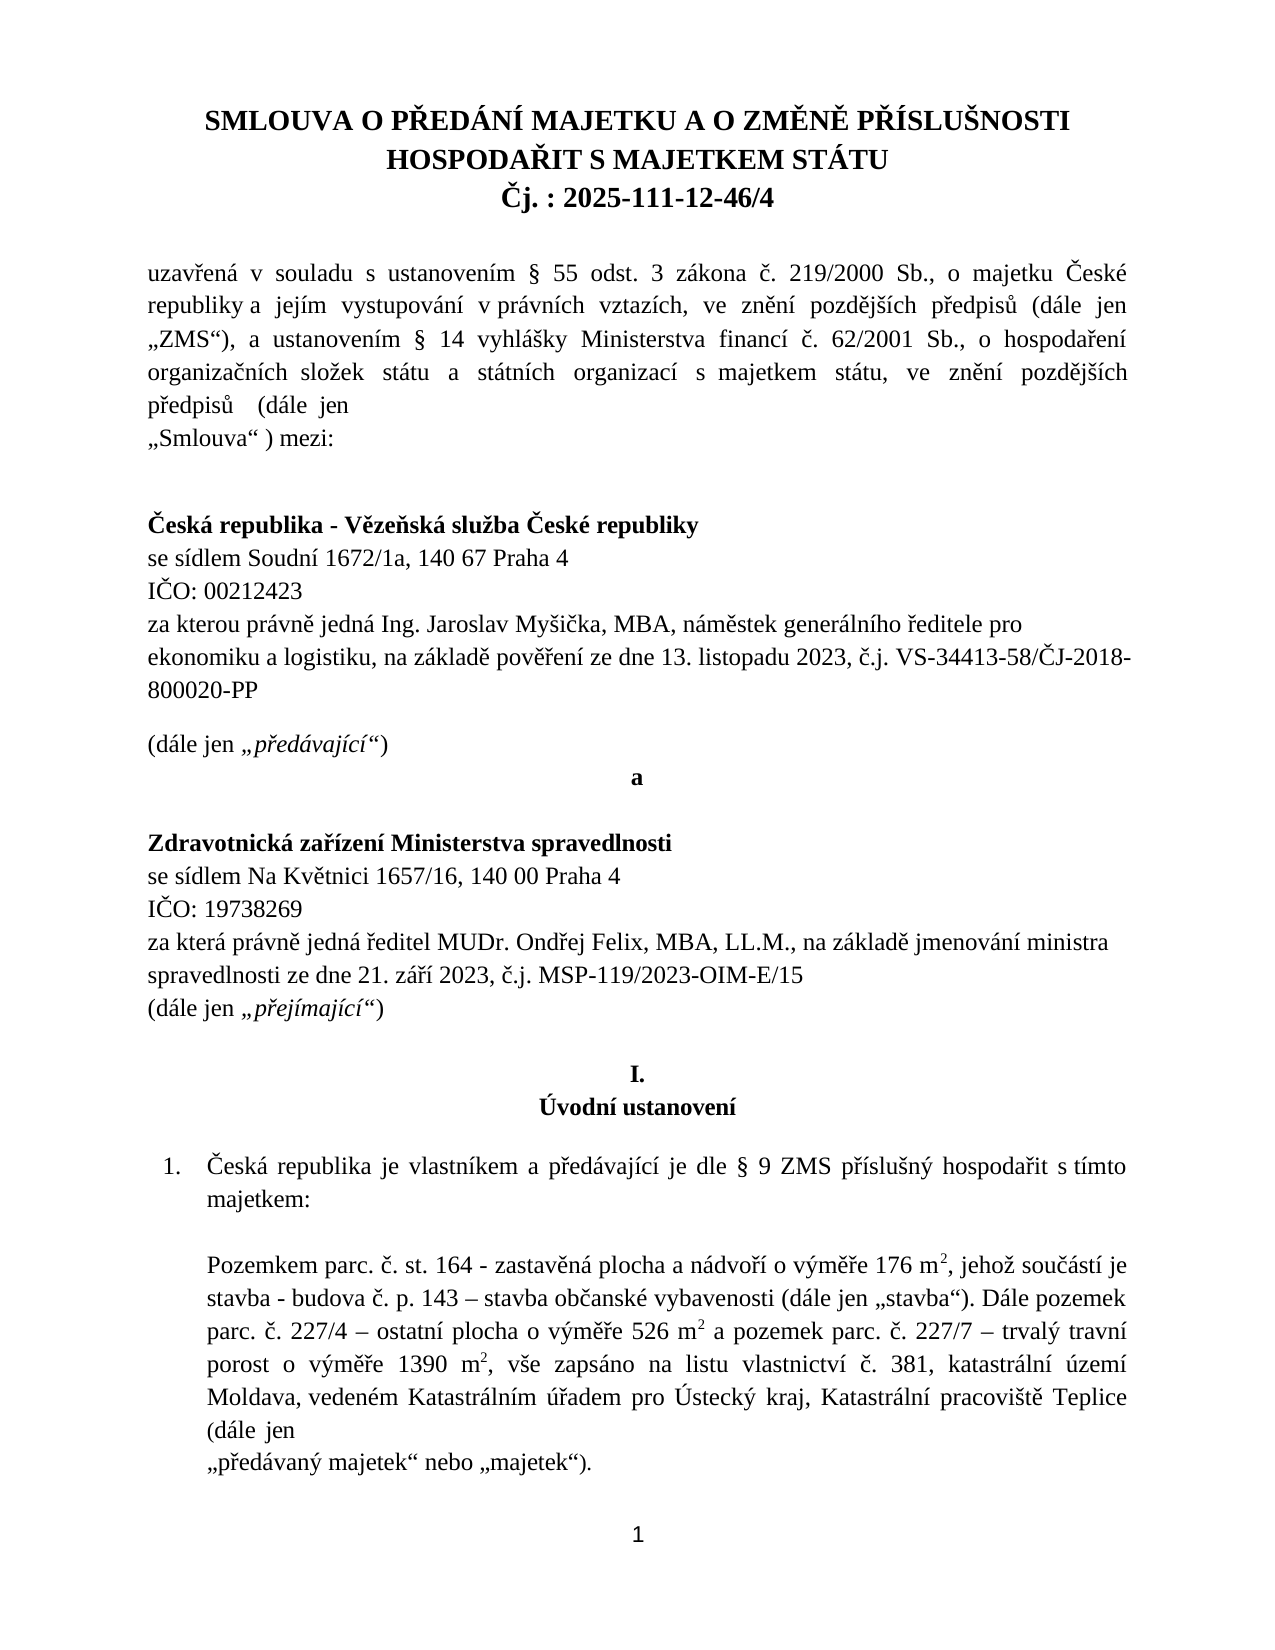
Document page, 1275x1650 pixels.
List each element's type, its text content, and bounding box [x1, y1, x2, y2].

subtitle I. [133, 1059, 1141, 1088]
text IČO: 00212423 [147, 576, 1142, 605]
text se sídlem Soudní 1672/1a, 140 67 Praha 4 [147, 543, 1142, 572]
text (dále jen „přejímající“) [147, 993, 1142, 1022]
text Zdravotnická zařízení Ministerstva spravedlnosti [147, 828, 1142, 857]
text „předávaný majetek“ nebo „majetek“). [207, 1448, 1142, 1476]
text (dále jen „předávající“) [147, 729, 1142, 758]
text „Smlouva“ ) mezi: [147, 423, 1142, 452]
text Čj. : 2025-111-12-46/4 [133, 180, 1141, 214]
subtitle a [133, 762, 1141, 791]
text za která právně jedná ředitel MUDr. Ondřej Felix, MBA, LL.M., na základě jmenování ministra spravedlnosti ze dne 21. září 2023, č.j. MSP-119/2023-OIM-E/15 [147, 927, 1142, 989]
text SMLOUVA O PŘEDÁNÍ MAJETKU A O ZMĚNĚ PŘÍSLUŠNOSTI HOSPODAŘIT S MAJETKEM STÁTU [133, 103, 1142, 175]
text IČO: 19738269 [147, 894, 1142, 923]
text uzavřená v souladu s ustanovením § 55 odst. 3 zákona č. 219/2000 Sb., o majetku České republiky a jejím vystupování v právních vztazích, ve znění pozdějších předpisů (dále jen „ZMS“), a ustanovením § 14 vyhlášky Ministerstva financí č. 62/2001 Sb., o hospodaření organizačních složek státu a státních organizací s majetkem státu, ve znění pozdějších předpisů (dále jen [147, 258, 1128, 418]
text za kterou právně jedná Ing. Jaroslav Myšička, MBA, náměstek generálního ředitele pro ekonomiku a logistiku, na základě pověření ze dne 13. listopadu 2023, č.j. VS-34413-58/ČJ-2018-800020-PP [147, 609, 1132, 704]
subtitle Úvodní ustanovení [133, 1092, 1141, 1121]
text se sídlem Na Květnici 1657/16, 140 00 Praha 4 [147, 861, 1142, 890]
text Pozemkem parc. č. st. 164 - zastavěná plocha a nádvoří o výměře 176 m2, jehož součástí je stavba - budova č. p. 143 – stavba občanské vybavenosti (dále jen „stavba“). Dále pozemek parc. č. 227/4 – ostatní plocha o výměře 526 m2 a pozemek parc. č. 227/7 – trvalý travní porost o výměře 1390 m2, vše zapsáno na listu vlastnictví č. 381, katastrální území Moldava, vedeném Katastrálním úřadem pro Ústecký kraj, Katastrální pracoviště Teplice (dále jen [207, 1250, 1128, 1444]
subtitle Česká republika - Vězeňská služba České republiky [147, 510, 1142, 539]
list Česká republika je vlastníkem a předávající je dle § 9 ZMS příslušný hospodařit s tímto majetkem: [162, 1151, 1127, 1213]
